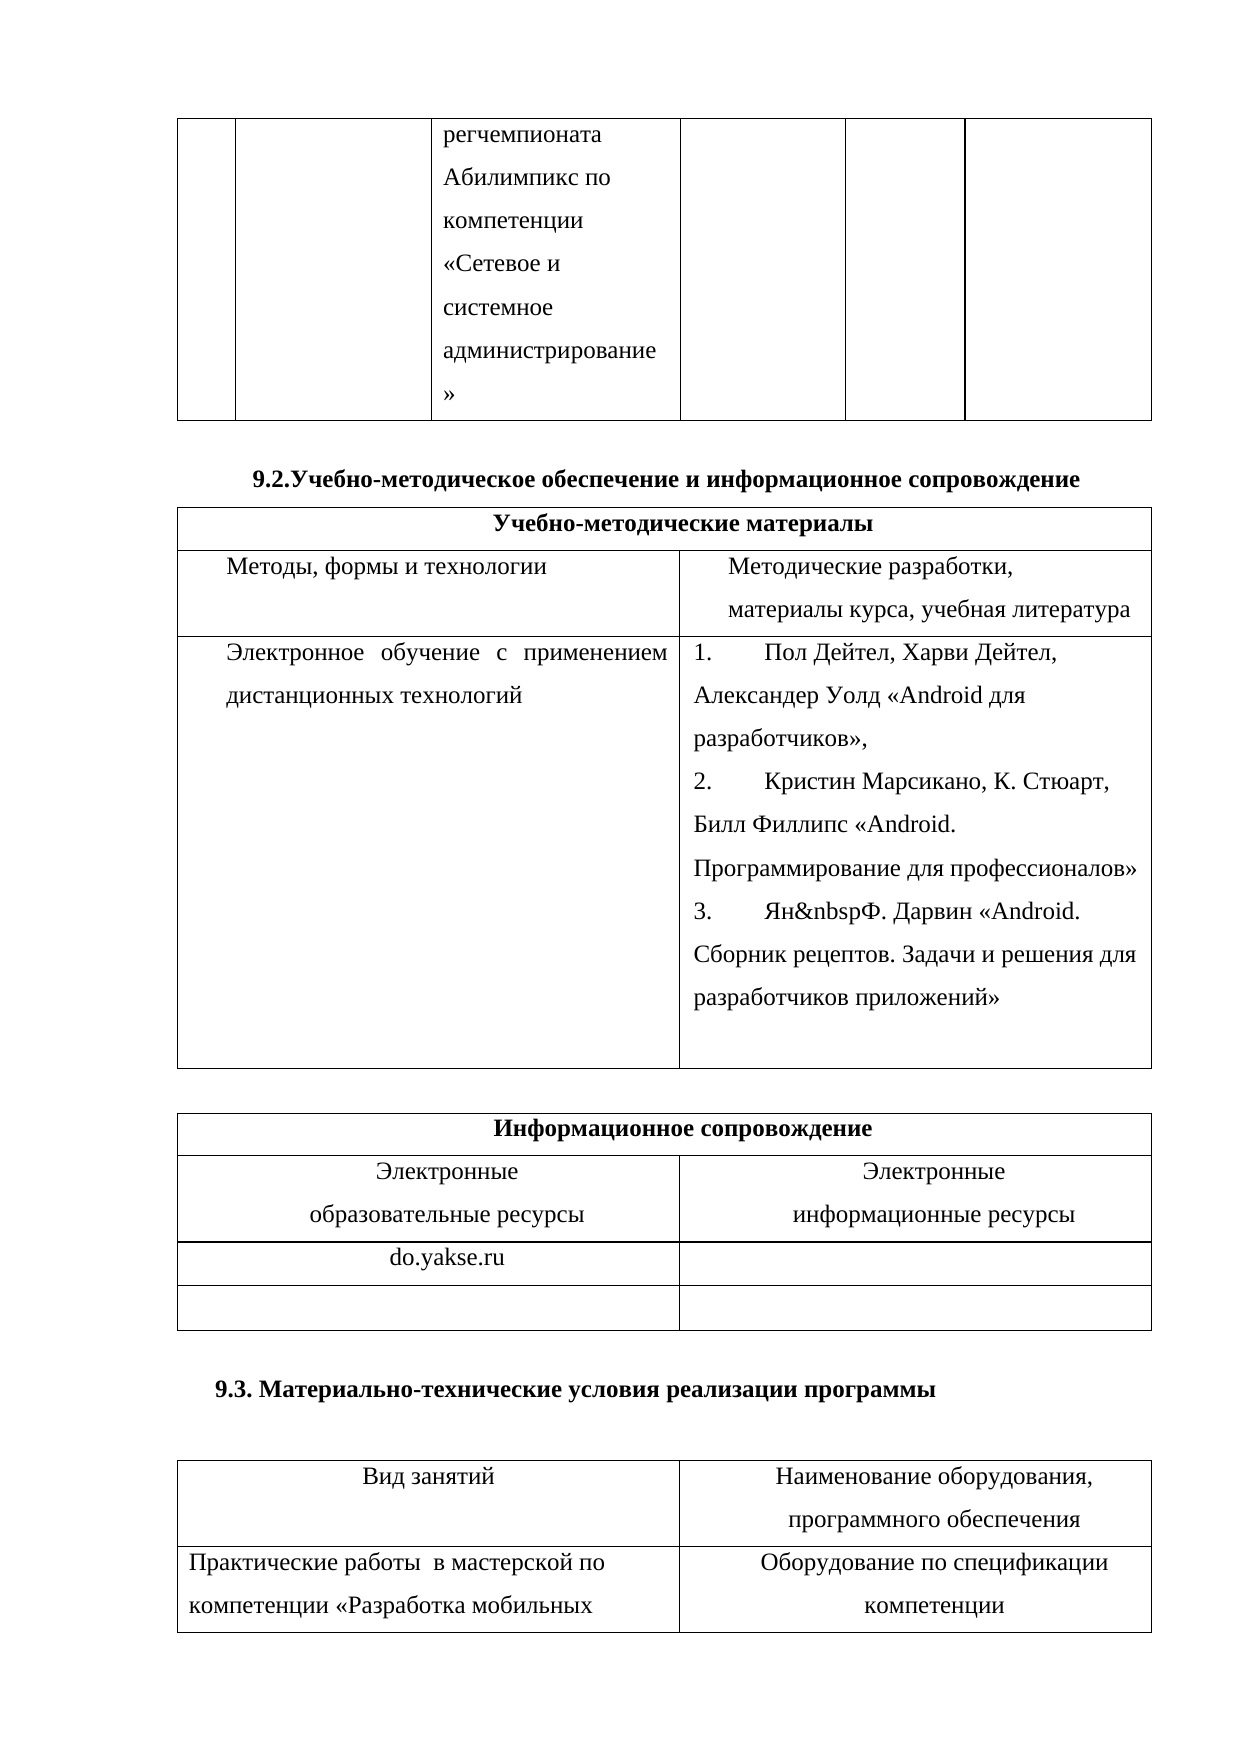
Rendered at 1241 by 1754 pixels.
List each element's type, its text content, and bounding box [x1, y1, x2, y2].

list 9.2.Учебно-методическое обеспечение и информационное сопровождение [252, 464, 1152, 493]
table_cell 1 [178, 119, 235, 420]
table_header Наименование оборудования, программного обеспечения [680, 1461, 1151, 1546]
table_cell [966, 119, 1151, 420]
table_header Учебно-методические материалы [178, 508, 1151, 550]
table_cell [236, 119, 431, 420]
table_cell do.yakse.ru [178, 1243, 679, 1285]
table_cell [178, 1286, 679, 1329]
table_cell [432, 119, 680, 420]
table_cell Методы, формы и технологии [178, 551, 679, 636]
table_cell Электронные информационные ресурсы [680, 1156, 1151, 1241]
table_header Вид занятий [178, 1461, 679, 1546]
table_cell Электронные образовательные ресурсы [178, 1156, 679, 1241]
table_cell Пол Дейтел, Харви Дейтел, Александер Уолд «Android для разработчиков», Кристин Марсикано, К. Стюарт, Билл Филлипс «Android. Программирование для профессионалов» Ян&nbspФ. Дарвин «Android. Сборник рецептов. Задачи и решения для разработчиков приложений» [680, 637, 1151, 1068]
table_cell [681, 119, 845, 420]
table_cell [680, 1286, 1151, 1329]
table_cell + [846, 119, 964, 420]
table_cell Электронное обучение с применением дистанционных технологий [178, 637, 679, 1068]
list 9.3. Материально-технические условия реализации программы [215, 1374, 1152, 1402]
table_cell [680, 1243, 1151, 1285]
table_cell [178, 1547, 679, 1632]
table_cell Методические разработки, материалы курса, учебная литература [680, 551, 1151, 636]
table_header Информационное сопровождение [178, 1114, 1151, 1155]
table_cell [680, 1547, 1151, 1632]
